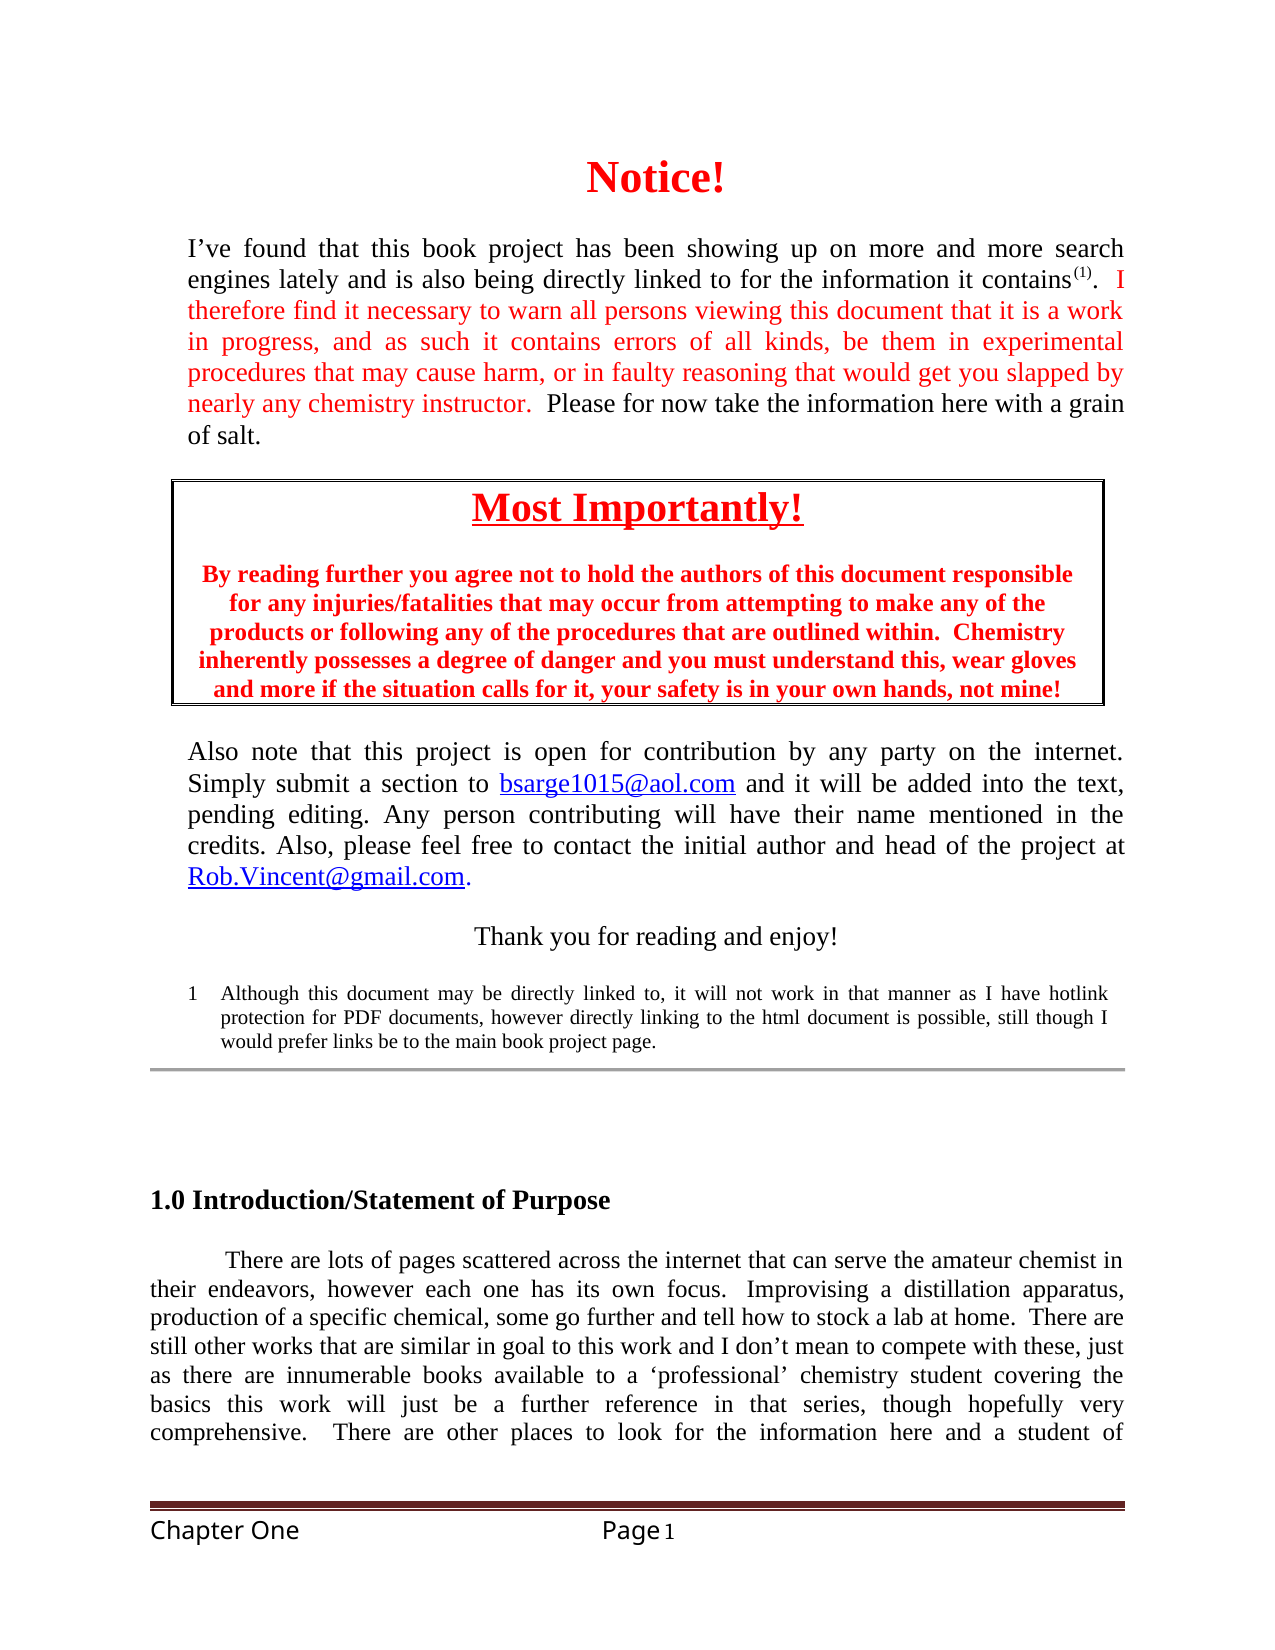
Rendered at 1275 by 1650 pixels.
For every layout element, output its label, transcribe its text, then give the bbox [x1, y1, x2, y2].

text 1.0 Introduction/Statement of Purpose [150, 1183, 1125, 1216]
table_header Most Importantly! By reading further you agree not to hold the authors of this document responsible for any injuries/fatalities that may occur from attempting to make any of the products or following any of the procedures that are outlined within. Chemistry inherently possesses a degree of danger and you must understand this, wear gloves and more if the situation calls for it, your safety is in your own hands, not mine! [174, 482, 1102, 703]
text Notice! [187, 150, 1125, 203]
text I’ve found that this book project has been showing up on more and more search engines lately and is also being directly linked to for the information it contains(1). I therefore find it necessary to warn all persons viewing this document that it is a work in progress, and as such it contains errors of all kinds, be them in experimental procedures that may cause harm, or in faulty reasoning that would get you slapped by nearly any chemistry instructor. Please for now take the information here with a grain of salt. [187, 232, 1125, 450]
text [150, 1245, 1125, 1446]
table_header Although this document may be directly linked to, it will not work in that manner as I have hotlink protection for PDF documents, however directly linking to the html document is possible, still though I would prefer links be to the main book project page. [209, 981, 1121, 1068]
text Thank you for reading and enjoy! [187, 920, 1125, 952]
table_header 1 [176, 981, 209, 1068]
text Also note that this project is open for contribution by any party on the internet. Simply submit a section to bsarge1015@aol.com and it will be added into the text, pending editing. Any person contributing will have their name mentioned in the credits. Also, please feel free to contact the initial author and head of the project at Rob.Vincent@gmail.com. [187, 736, 1125, 891]
